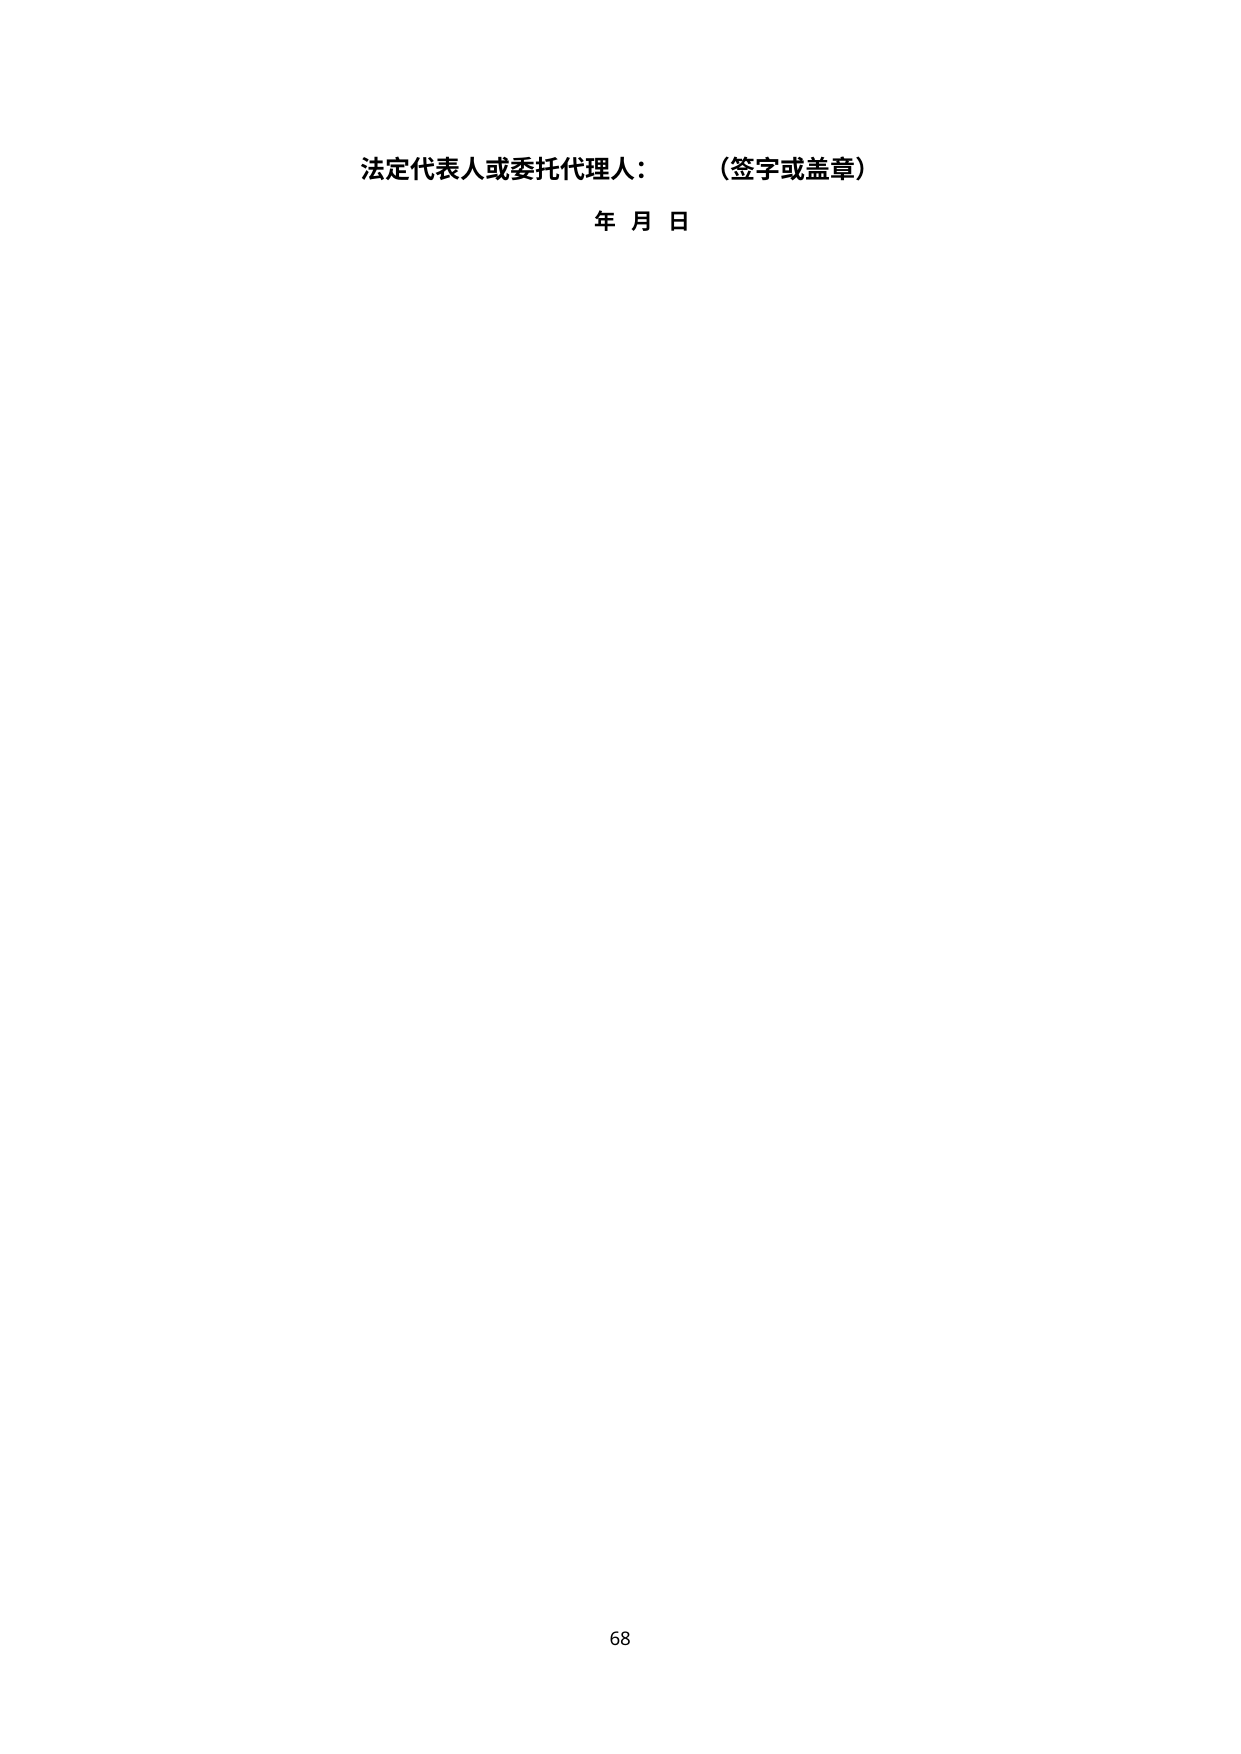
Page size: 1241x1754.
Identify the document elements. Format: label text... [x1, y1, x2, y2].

text 法定代表人或委托代理人： （签字或盖章） [187, 150, 1053, 186]
text 年 月 日 [187, 204, 1053, 236]
